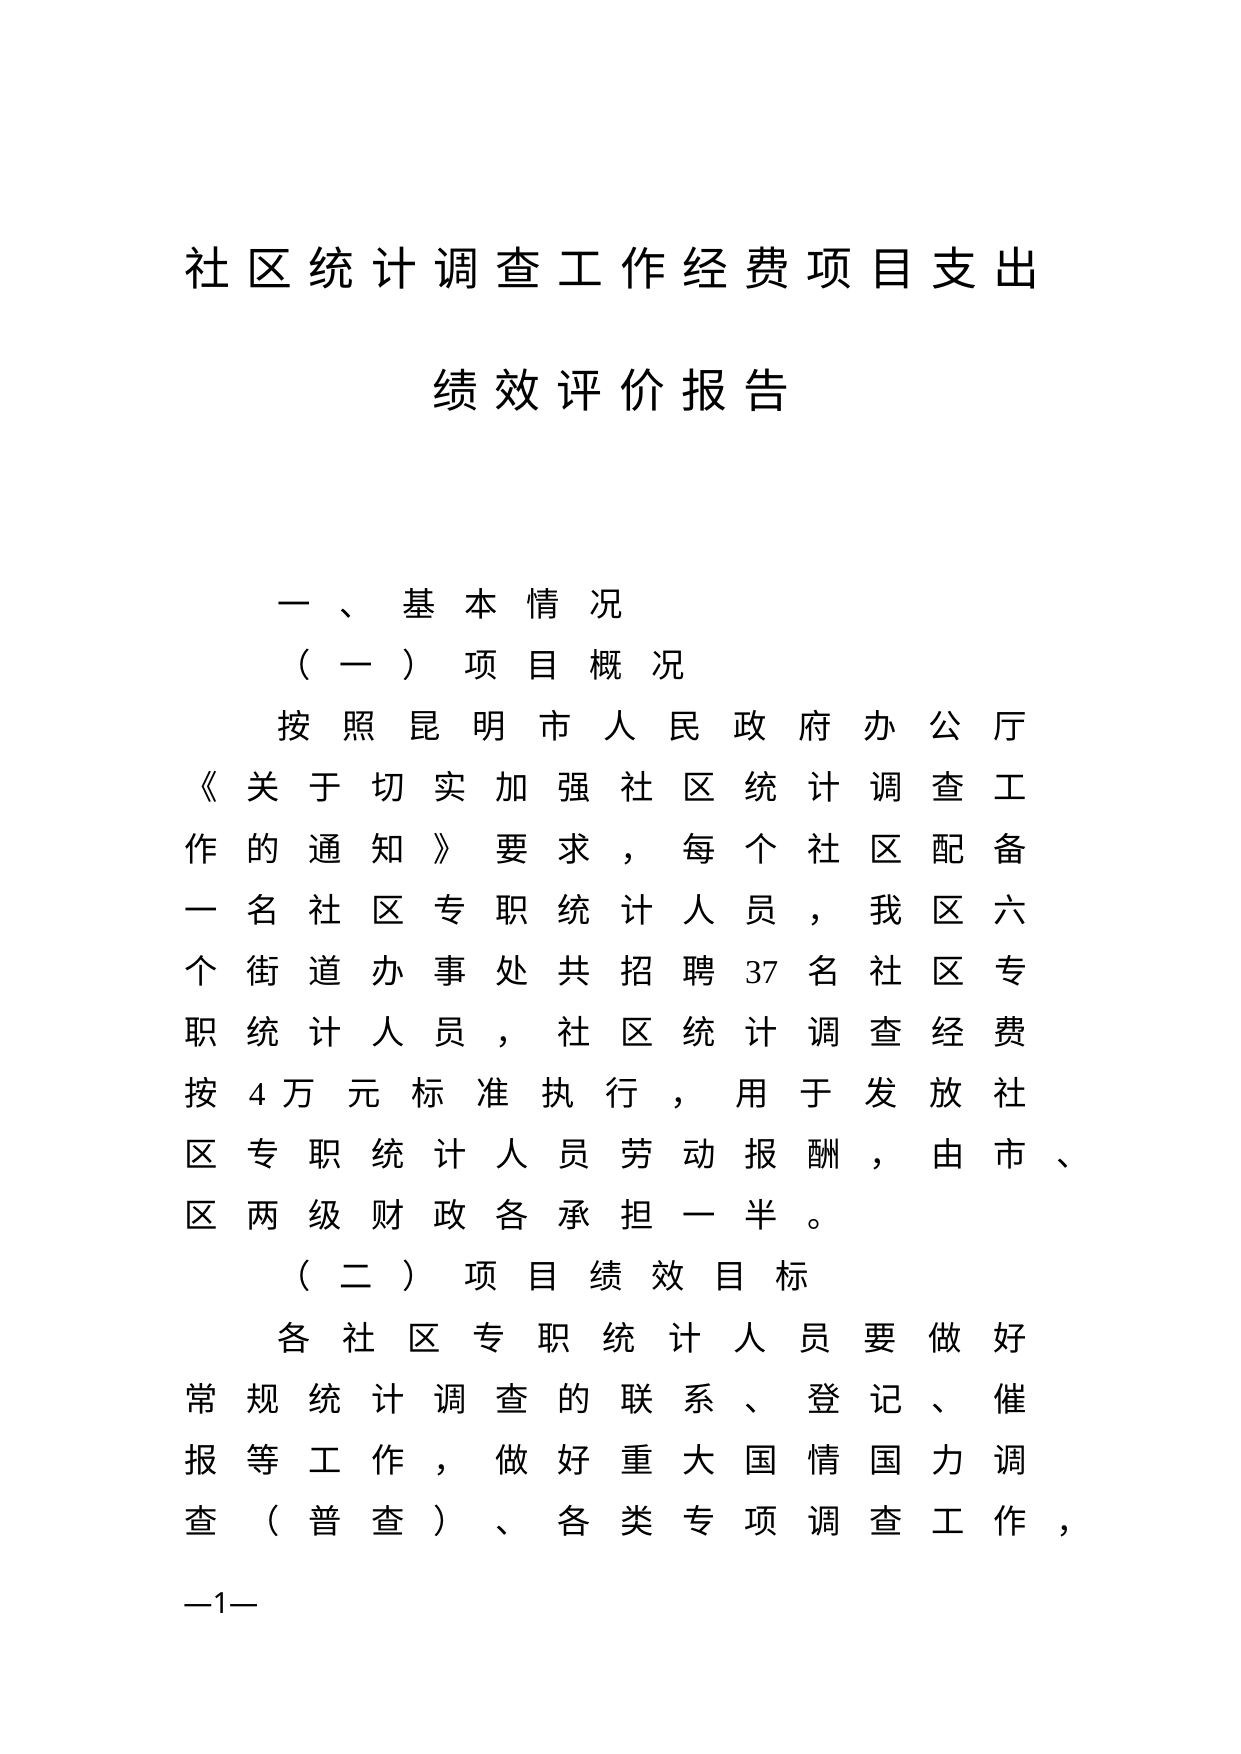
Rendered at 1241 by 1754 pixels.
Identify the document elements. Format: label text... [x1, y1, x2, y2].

text （一）项目概况 [184, 632, 1056, 693]
text 按照昆明市人民政府办公厅《关于切实加强社区统计调查工作的通知》要求，每个社区配备一名社区专职统计人员，我区六个街道办事处共招聘37名社区专职统计人员，社区统计调查经费按4万元标准执行，用于发放社区专职统计人员劳动报酬，由市、区两级财政各承担一半。 [184, 693, 1056, 1244]
text 一、基本情况 [184, 571, 1056, 632]
list 项目绩效目标 [184, 1244, 1056, 1305]
text 社区统计调查工作经费项目支出绩效评价报告 [184, 204, 1056, 449]
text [184, 1305, 1056, 1549]
